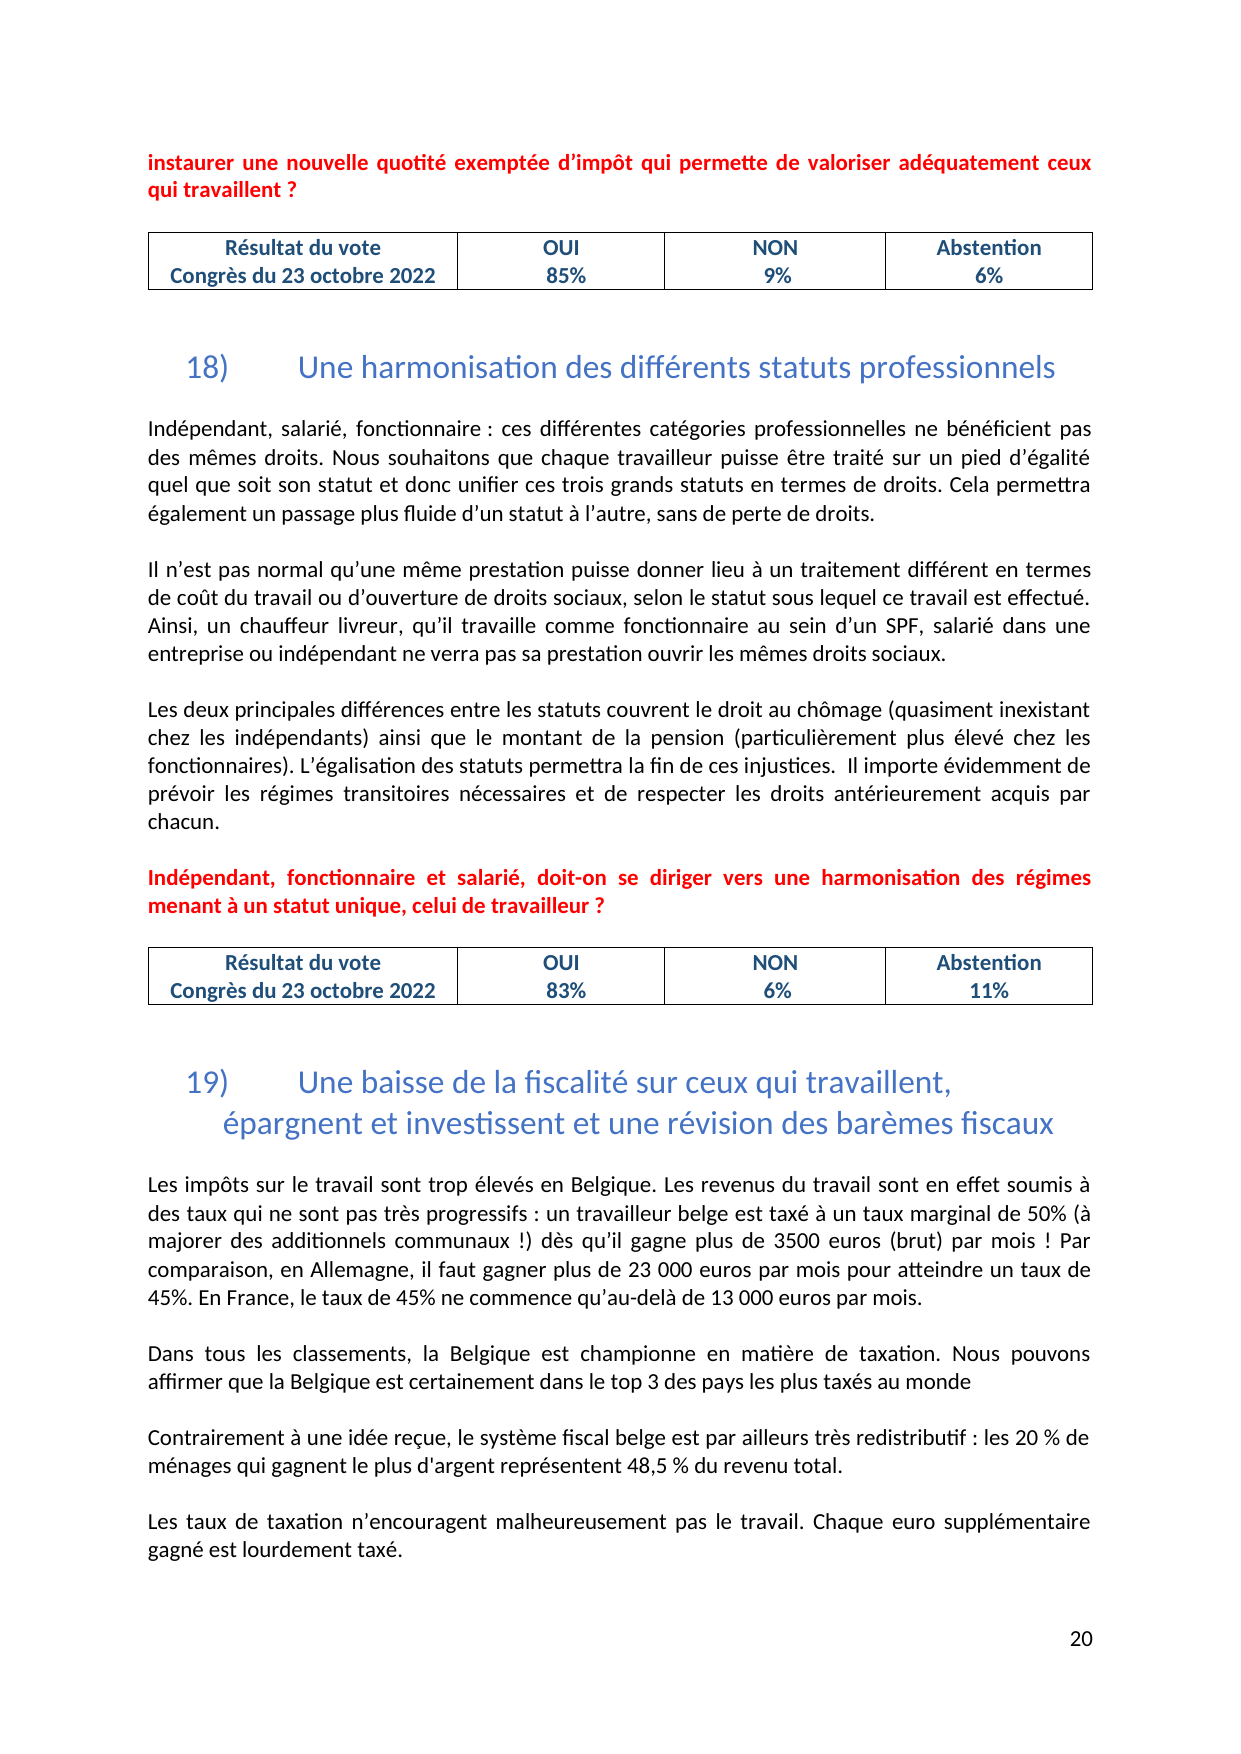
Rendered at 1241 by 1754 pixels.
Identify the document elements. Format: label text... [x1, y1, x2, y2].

text Indépendant, salarié, fonctionnaire : ces différentes catégories professionnelles ne bénéficient pas des mêmes droits. Nous souhaitons que chaque travailleur puisse être traité sur un pied d’égalité quel que soit son statut et donc unifier ces trois grands statuts en termes de droits. Cela permettra également un passage plus fluide d’un statut à l’autre, sans de perte de droits. [148, 414, 1093, 527]
table_header NON 6% [665, 948, 885, 1004]
text Les deux principales différences entre les statuts couvrent le droit au chômage (quasiment inexistant chez les indépendants) ainsi que le montant de la pension (particulièrement plus élevé chez les fonctionnaires). L’égalisation des statuts permettra la fin de ces injustices. Il importe évidemment de prévoir les régimes transitoires nécessaires et de respecter les droits antérieurement acquis par chacun. [148, 695, 1093, 835]
table_header Abstention 11% [886, 948, 1092, 1004]
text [148, 148, 1093, 204]
table_header NON 9% [665, 233, 885, 289]
text Les taux de taxation n’encouragent malheureusement pas le travail. Chaque euro supplémentaire gagné est lourdement taxé. [148, 1507, 1093, 1563]
list Une harmonisation des différents statuts professionnels [185, 346, 1093, 387]
table_header Résultat du vote Congrès du 23 octobre 2022 [149, 948, 457, 1004]
text Dans tous les classements, la Belgique est championne en matière de taxation. Nous pouvons affirmer que la Belgique est certainement dans le top 3 des pays les plus taxés au monde [148, 1339, 1093, 1395]
table_header Résultat du vote Congrès du 23 octobre 2022 [149, 233, 457, 289]
table_header OUI 83% [458, 948, 664, 1004]
text Contrairement à une idée reçue, le système fiscal belge est par ailleurs très redistributif : les 20 % de ménages qui gagnent le plus d'argent représentent 48,5 % du revenu total. [148, 1423, 1093, 1479]
text Il n’est pas normal qu’une même prestation puisse donner lieu à un traitement différent en termes de coût du travail ou d’ouverture de droits sociaux, selon le statut sous lequel ce travail est effectué. Ainsi, un chauffeur livreur, qu’il travaille comme fonctionnaire au sein d’un SPF, salarié dans une entreprise ou indépendant ne verra pas sa prestation ouvrir les mêmes droits sociaux. [148, 555, 1093, 667]
text Indépendant, fonctionnaire et salarié, doit-on se diriger vers une harmonisation des régimes menant à un statut unique, celui de travailleur ? [148, 863, 1093, 919]
table_header OUI 85% [458, 233, 664, 289]
table_header Abstention 6% [886, 233, 1092, 289]
text Les impôts sur le travail sont trop élevés en Belgique. Les revenus du travail sont en effet soumis à des taux qui ne sont pas très progressifs : un travailleur belge est taxé à un taux marginal de 50% (à majorer des additionnels communaux !) dès qu’il gagne plus de 3500 euros (brut) par mois ! Par comparaison, en Allemagne, il faut gagner plus de 23 000 euros par mois pour atteindre un taux de 45%. En France, le taux de 45% ne commence qu’au-delà de 13 000 euros par mois. [148, 1171, 1093, 1311]
list Une baisse de la fiscalité sur ceux qui travaillent, épargnent et investissent et une révision des barèmes fiscaux [185, 1061, 1093, 1143]
